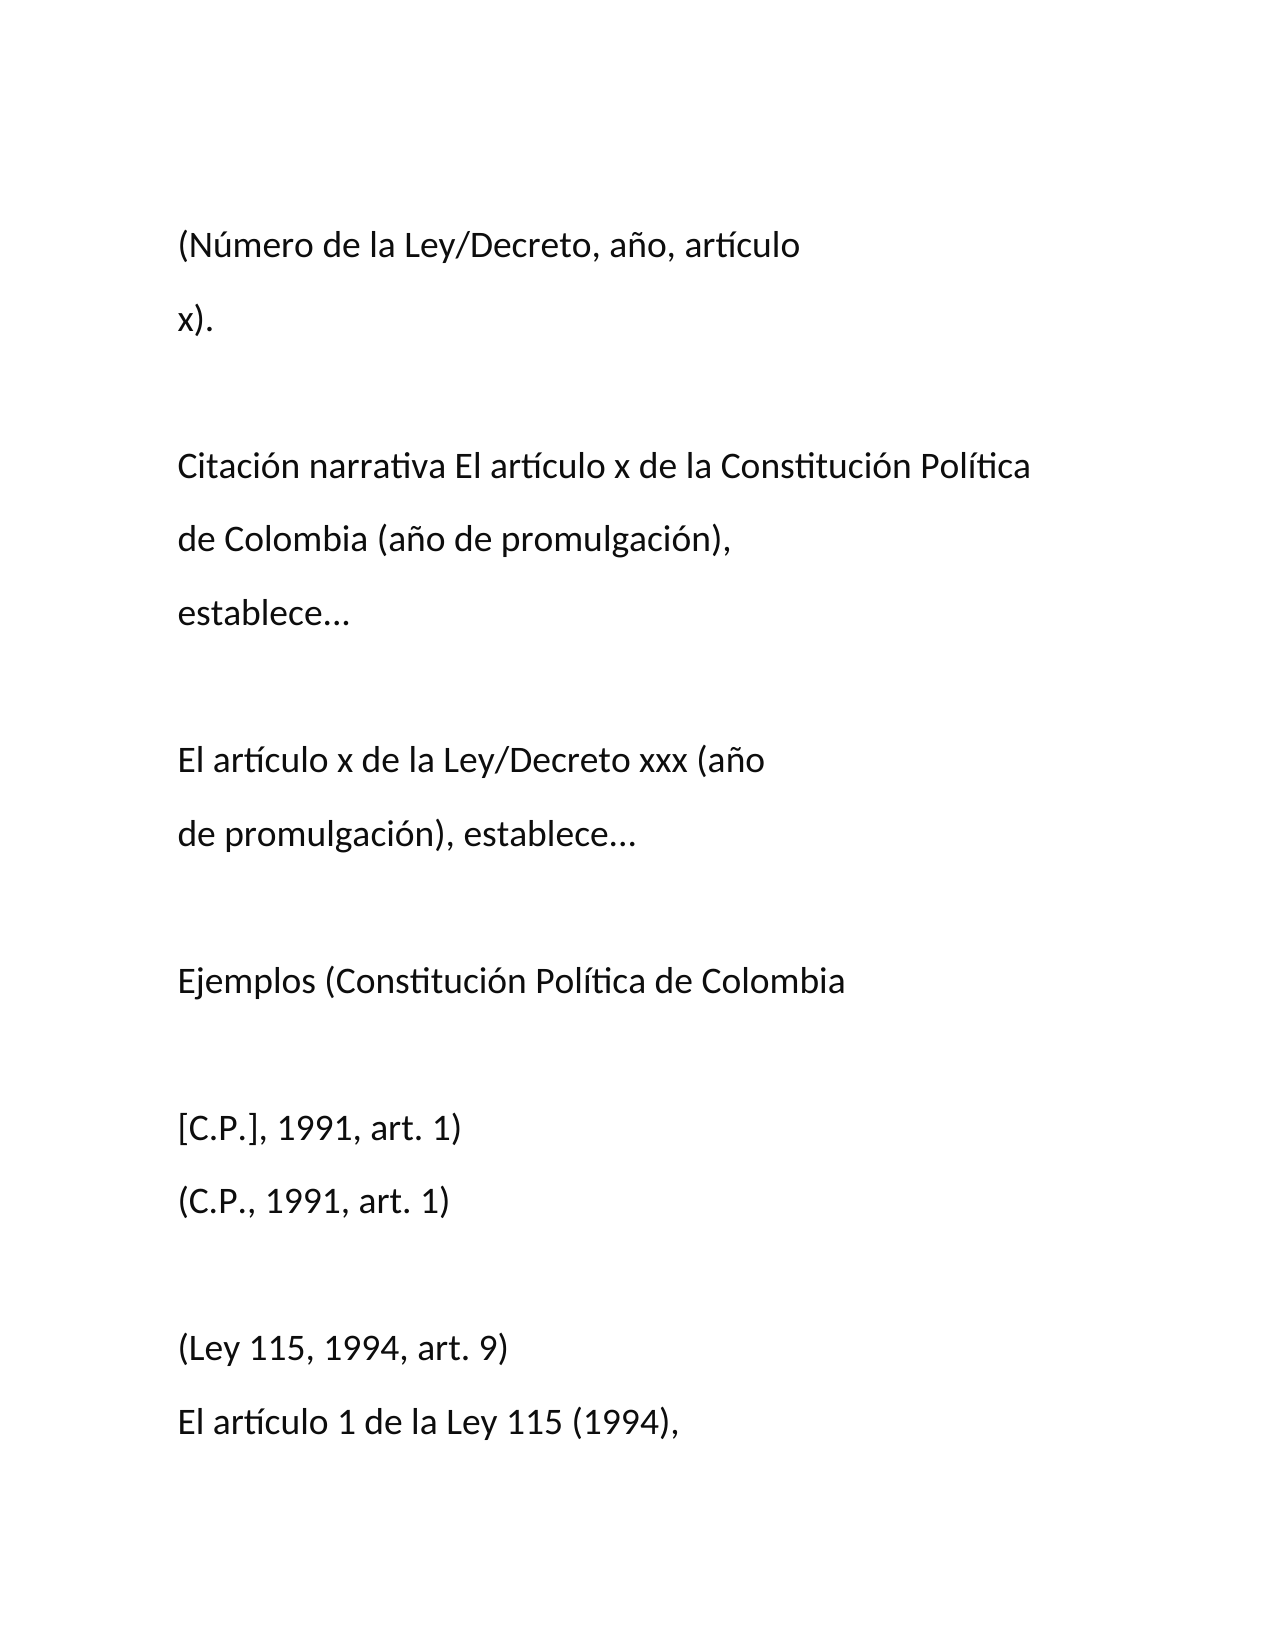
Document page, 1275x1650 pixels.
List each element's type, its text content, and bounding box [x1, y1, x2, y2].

text Ejemplos (Constitución Política de Colombia [177, 957, 1098, 1002]
text [C.P.], 1991, art. 1) [177, 1104, 1098, 1149]
text x). [177, 295, 1098, 341]
text establece... [177, 589, 1098, 635]
text de promulgación), establece... [177, 809, 1098, 855]
text El artículo x de la Ley/Decreto xxx (año [177, 736, 1098, 782]
text El artículo 1 de la Ley 115 (1994), [177, 1398, 1098, 1444]
text (C.P., 1991, art. 1) [177, 1177, 1098, 1223]
text de Colombia (año de promulgación), [177, 515, 1098, 561]
text (Ley 115, 1994, art. 9) [177, 1324, 1098, 1370]
text Citación narrativa El artículo x de la Constitución Política [177, 442, 1098, 488]
text (Número de la Ley/Decreto, año, artículo [177, 221, 1098, 267]
